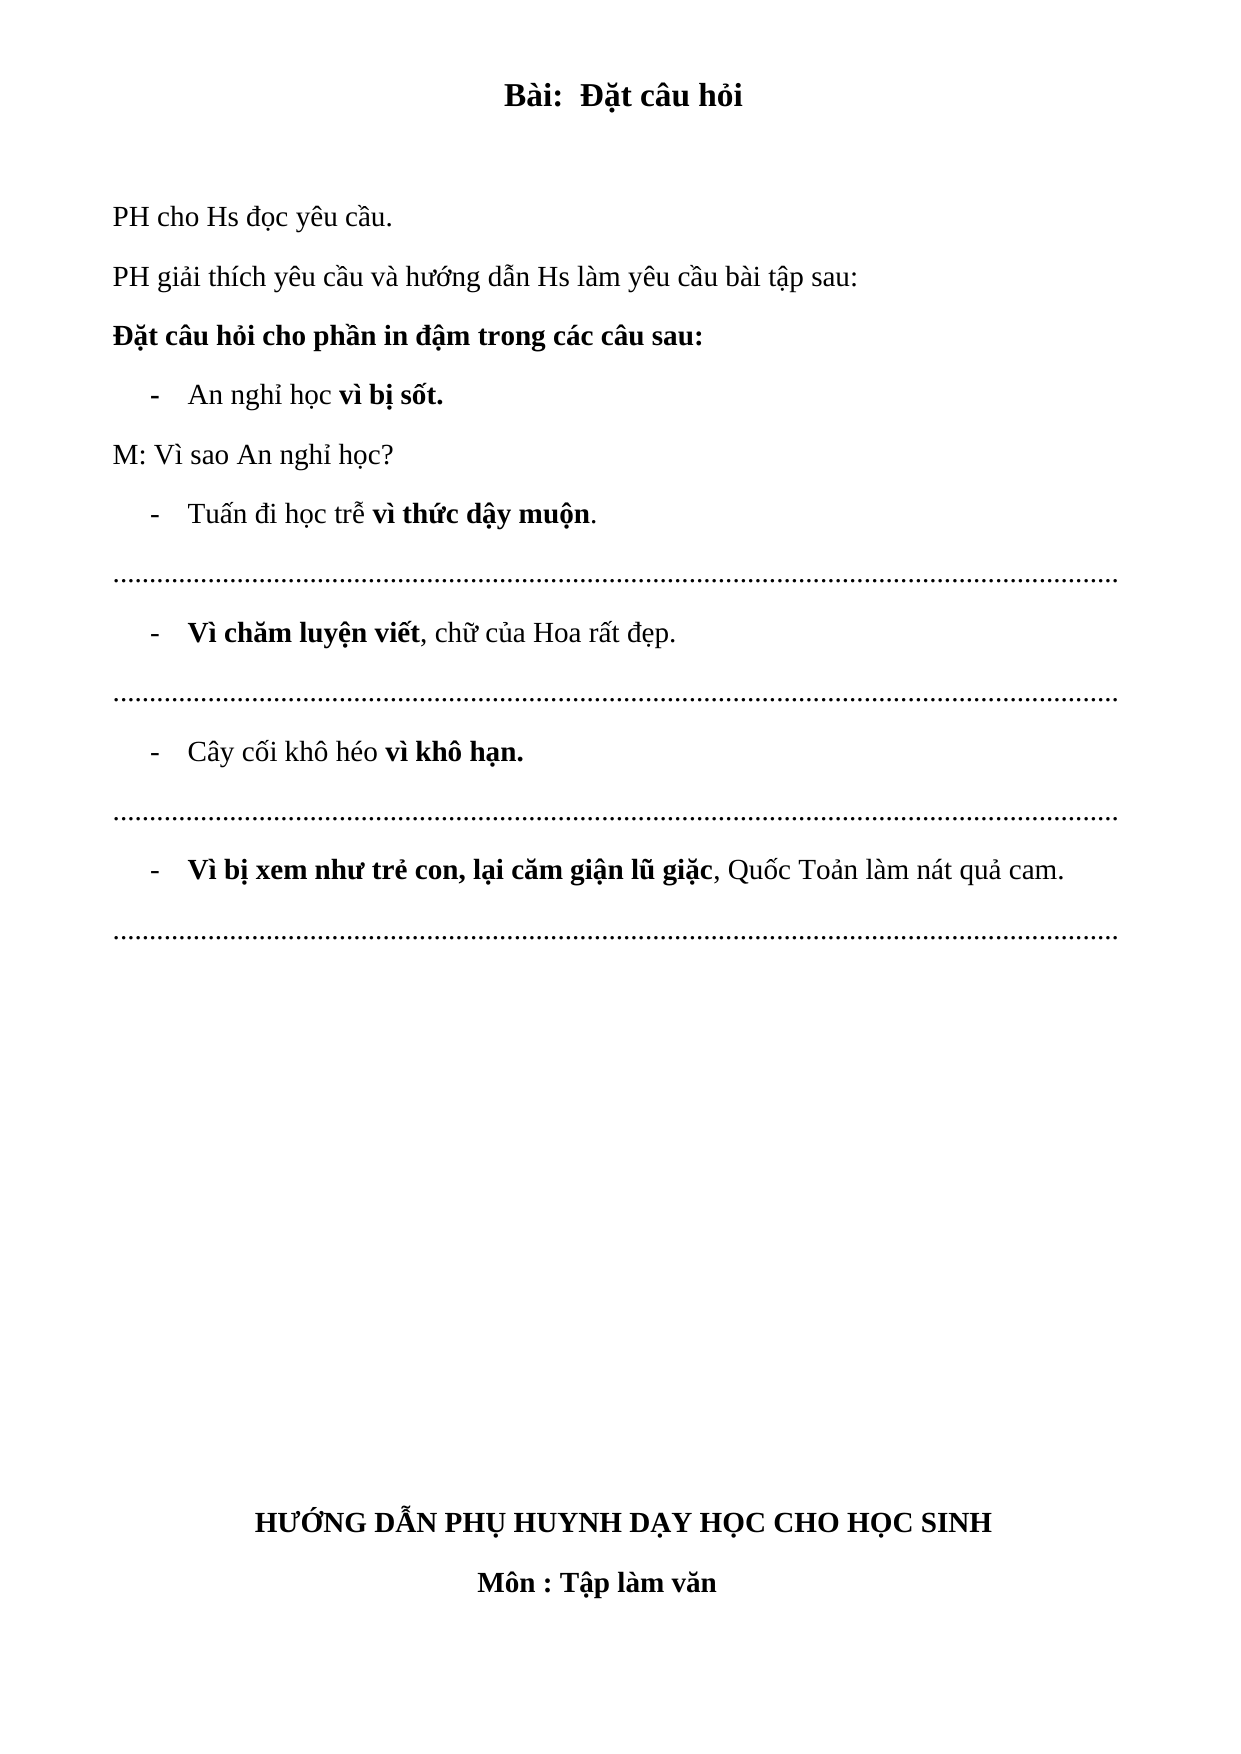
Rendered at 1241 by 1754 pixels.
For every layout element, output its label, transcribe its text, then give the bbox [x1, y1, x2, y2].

list Vì bị xem như trẻ con, lại căm giận lũ giặc, Quốc Toản làm nát quả cam. [150, 852, 1134, 886]
text HƯỚNG DẪN PHỤ HUYNH DẠY HỌC CHO HỌC SINH [112, 1506, 1134, 1539]
text PH giải thích yêu cầu và hướng dẫn Hs làm yêu cầu bài tập sau: [112, 259, 1134, 292]
text Môn : Tập làm văn [112, 1565, 1134, 1598]
list An nghỉ học vì bị sốt. [150, 377, 1134, 411]
text .......................................................................................................................................... [112, 912, 1134, 945]
text .......................................................................................................................................... [112, 674, 1134, 708]
text Đặt câu hỏi cho phần in đậm trong các câu sau: [112, 318, 1134, 352]
text M: Vì sao An nghỉ học? [112, 437, 1134, 470]
text .......................................................................................................................................... [112, 793, 1134, 827]
list Vì chăm luyện viết, chữ của Hoa rất đẹp. [150, 615, 1134, 648]
text PH cho Hs đọc yêu cầu. [112, 199, 1134, 233]
list Tuấn đi học trễ vì thức dậy muộn. [150, 496, 1134, 530]
text Bài: Đặt câu hỏi [112, 75, 1134, 113]
text .......................................................................................................................................... [112, 556, 1134, 589]
list Cây cối khô héo vì khô hạn. [150, 734, 1134, 767]
